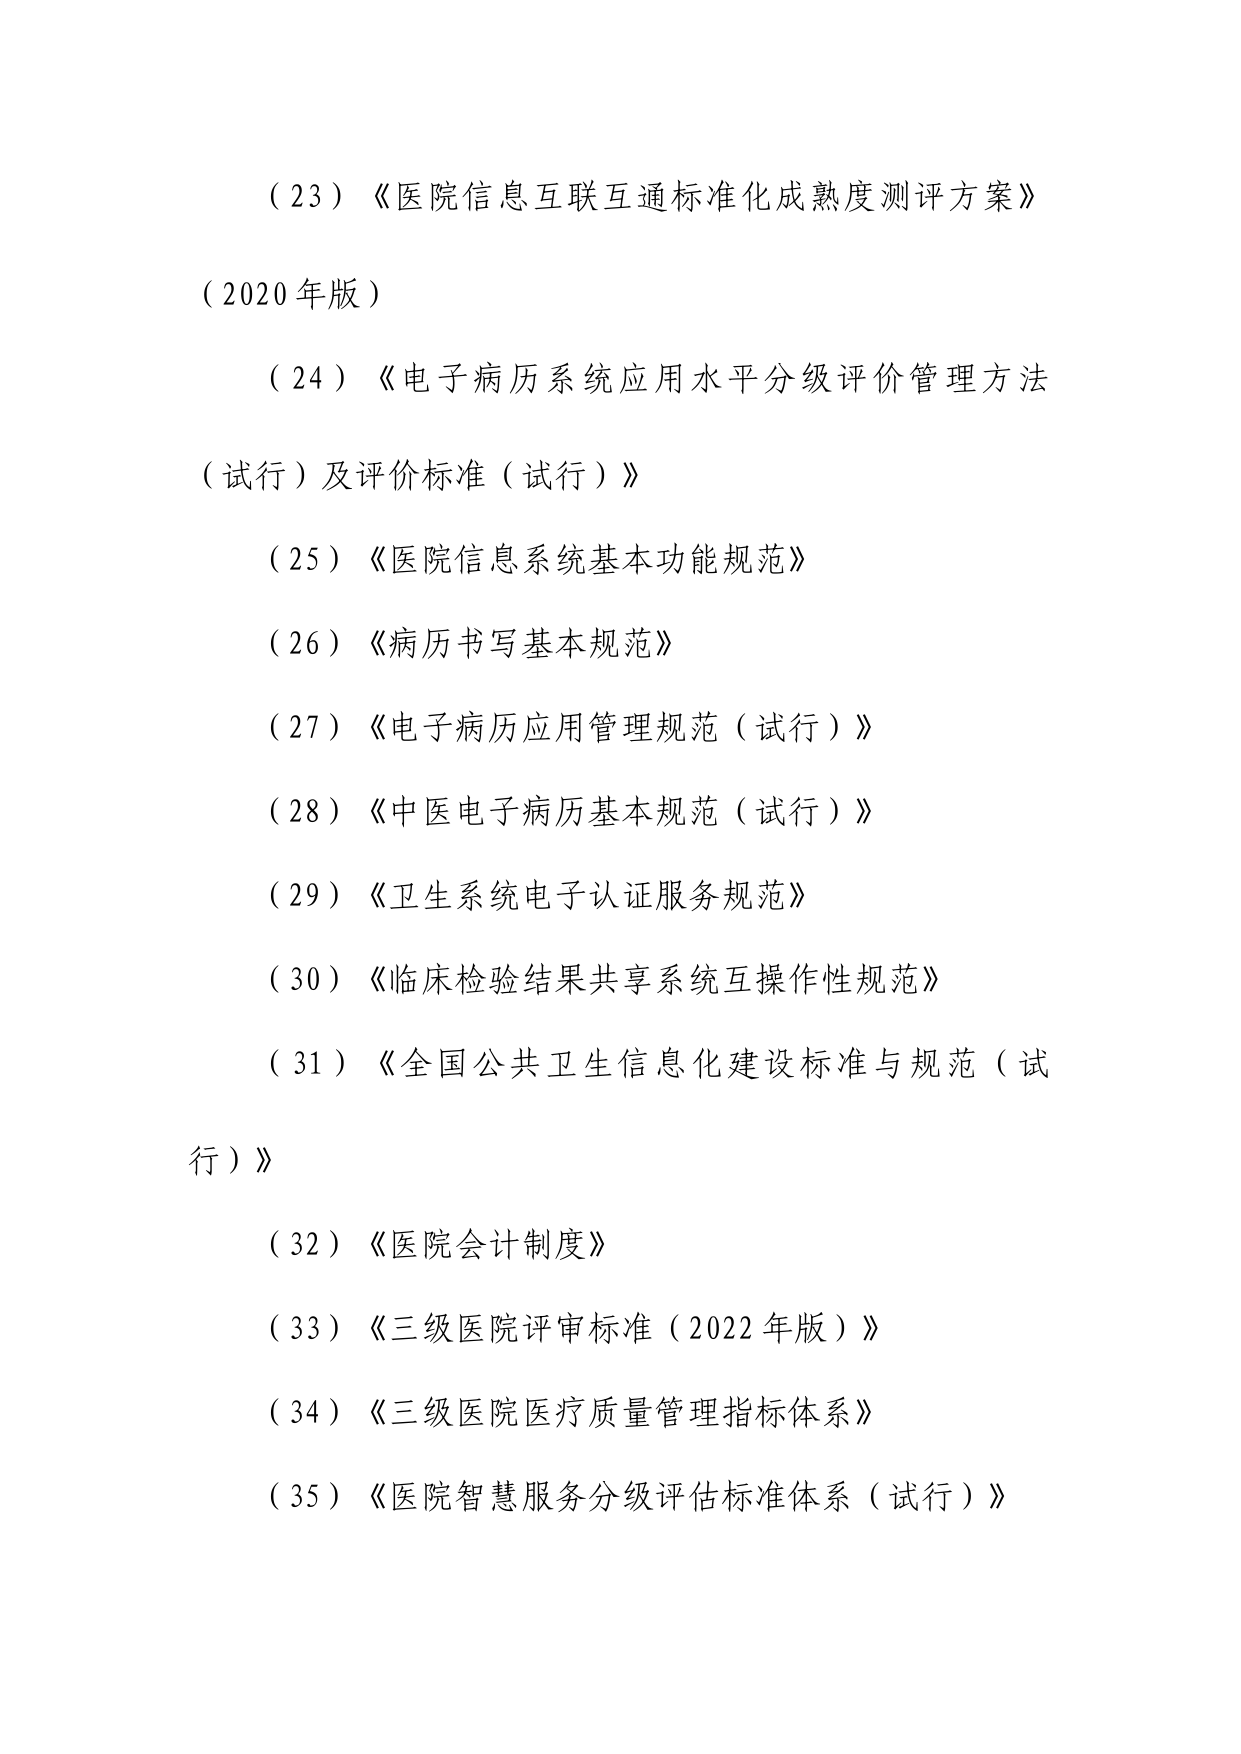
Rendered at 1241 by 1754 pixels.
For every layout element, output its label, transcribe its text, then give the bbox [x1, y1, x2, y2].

text （27）《电子病历应用管理规范（试行）》 [187, 693, 1053, 758]
text （26）《病历书写基本规范》 [187, 609, 1053, 674]
text （33）《三级医院评审标准（2022年版）》 [187, 1294, 1053, 1359]
text （23）《医院信息互联互通标准化成熟度测评方案》（2020年版） [187, 162, 1053, 324]
text （30）《临床检验结果共享系统互操作性规范》 [187, 945, 1053, 1010]
text （24）《电子病历系统应用水平分级评价管理方法（试行）及评价标准（试行）》 [187, 343, 1053, 506]
text （34）《三级医院医疗质量管理指标体系》 [187, 1378, 1053, 1443]
text （31）《全国公共卫生信息化建设标准与规范（试行）》 [187, 1029, 1053, 1191]
text （29）《卫生系统电子认证服务规范》 [187, 861, 1053, 926]
text （35）《医院智慧服务分级评估标准体系（试行）》 [187, 1462, 1053, 1527]
text （25）《医院信息系统基本功能规范》 [187, 525, 1053, 590]
text （32）《医院会计制度》 [187, 1210, 1053, 1275]
text （28）《中医电子病历基本规范（试行）》 [187, 777, 1053, 842]
